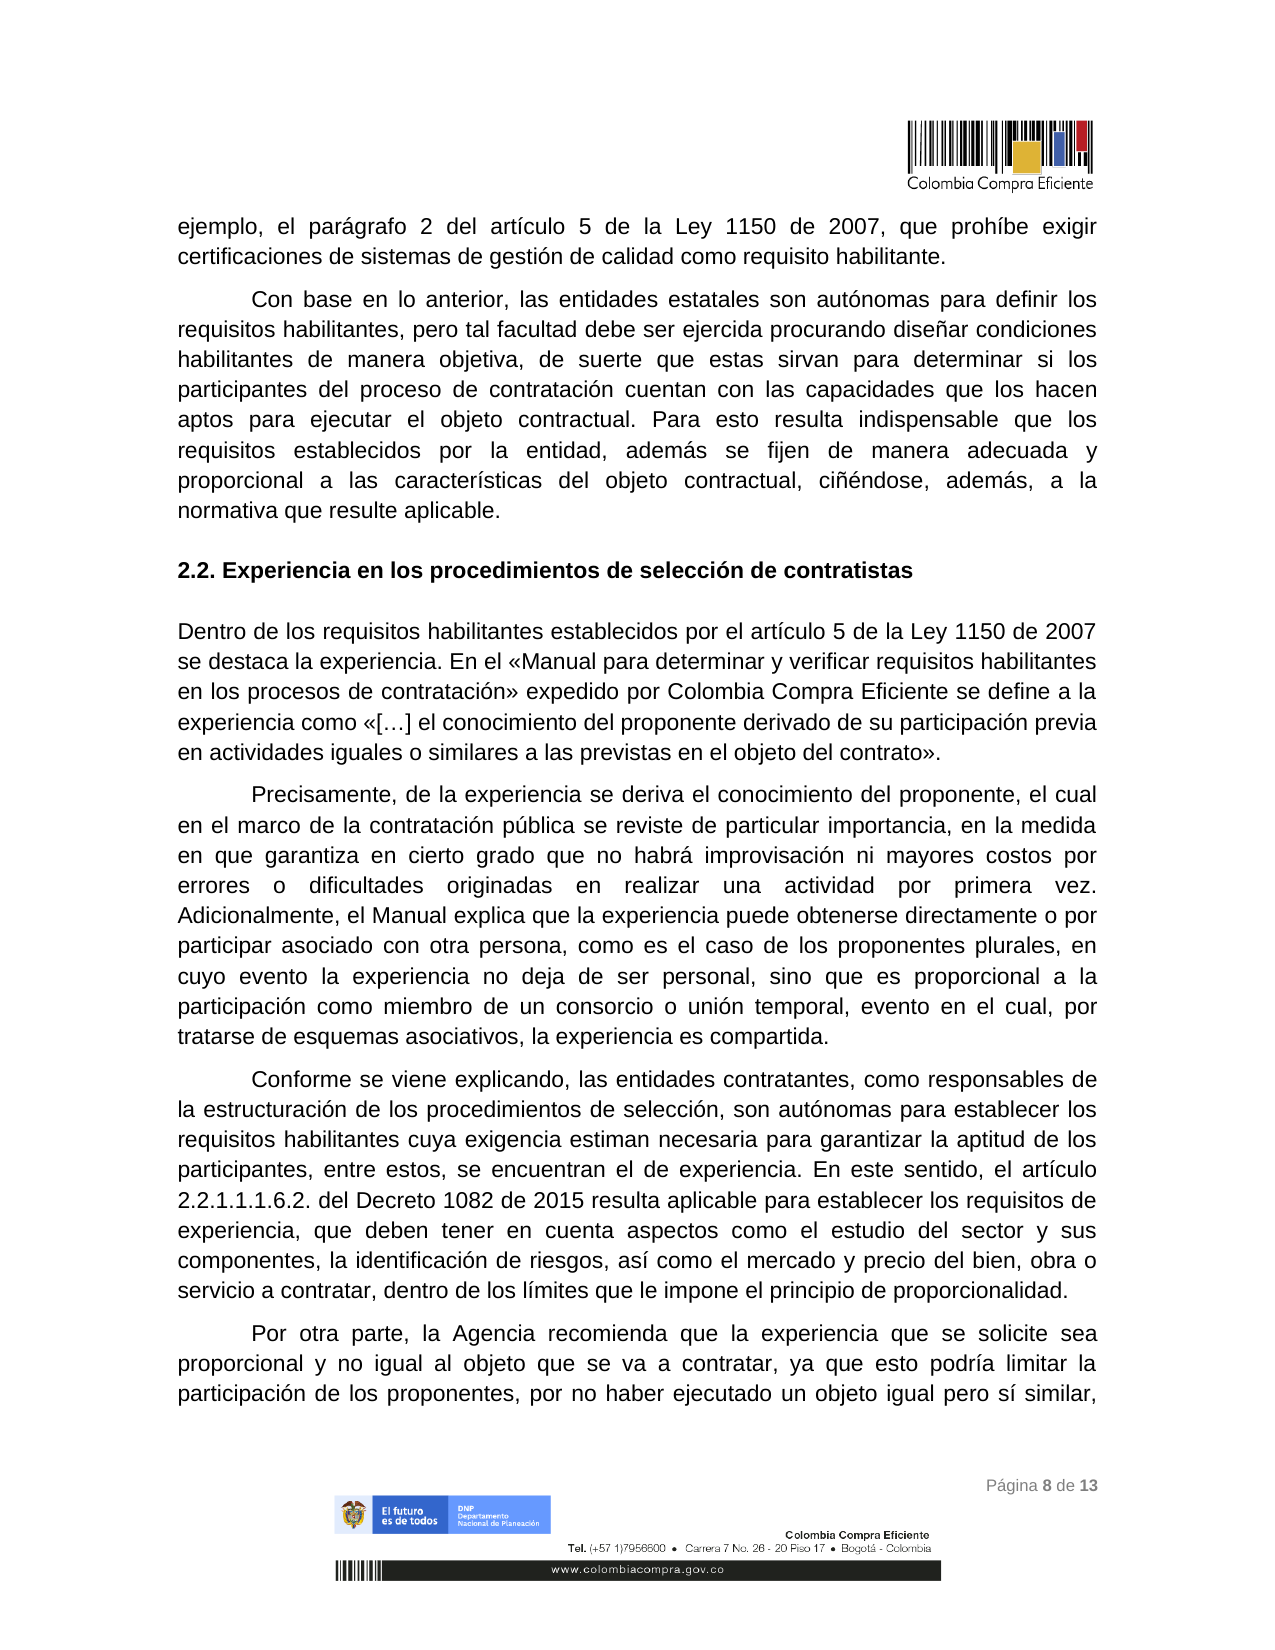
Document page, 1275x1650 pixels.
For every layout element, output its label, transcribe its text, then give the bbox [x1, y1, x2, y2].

text Conforme se viene explicando, las entidades contratantes, como responsables de la estructuración de los procedimientos de selección, son autónomas para establecer los requisitos habilitantes cuya exigencia estiman necesaria para garantizar la aptitud de los participantes, entre estos, se encuentran el de experiencia. En este sentido, el artículo 2.2.1.1.1.6.2. del Decreto 1082 de 2015 resulta aplicable para establecer los requisitos de experiencia, que deben tener en cuenta aspectos como el estudio del sector y sus componentes, la identificación de riesgos, así como el mercado y precio del bien, obra o servicio a contratar, dentro de los límites que le impone el principio de proporcionalidad. [177, 1066, 1098, 1303]
text Dentro de los requisitos habilitantes establecidos por el artículo 5 de la Ley 1150 de 2007 se destaca la experiencia. En el «Manual para determinar y verificar requisitos habilitantes en los procesos de contratación» expedido por Colombia Compra Eficiente se define a la experiencia como «[…] el conocimiento del proponente derivado de su participación previa en actividades iguales o similares a las previstas en el objeto del contrato». [177, 618, 1098, 765]
text Precisamente, de la experiencia se deriva el conocimiento del proponente, el cual en el marco de la contratación pública se reviste de particular importancia, en la medida en que garantiza en cierto grado que no habrá improvisación ni mayores costos por errores o dificultades originadas en realizar una actividad por primera vez. Adicionalmente, el Manual explica que la experiencia puede obtenerse directamente o por participar asociado con otra persona, como es el caso de los proponentes plurales, en cuyo evento la experiencia no deja de ser personal, sino que es proporcional a la participación como miembro de un consorcio o unión temporal, evento en el cual, por tratarse de esquemas asociativos, la experiencia es compartida. [177, 781, 1098, 1049]
text Con base en lo anterior, las entidades estatales son autónomas para definir los requisitos habilitantes, pero tal facultad debe ser ejercida procurando diseñar condiciones habilitantes de manera objetiva, de suerte que estas sirvan para determinar si los participantes del proceso de contratación cuentan con las capacidades que los hacen aptos para ejecutar el objeto contractual. Para esto resulta indispensable que los requisitos establecidos por la entidad, además se fijen de manera adecuada y proporcional a las características del objeto contractual, ciñéndose, además, a la normativa que resulte aplicable. [177, 286, 1098, 523]
picture [899, 114, 1099, 196]
text 2.2. Experiencia en los procedimientos de selección de contratistas [177, 557, 1098, 584]
picture [334, 1495, 942, 1581]
